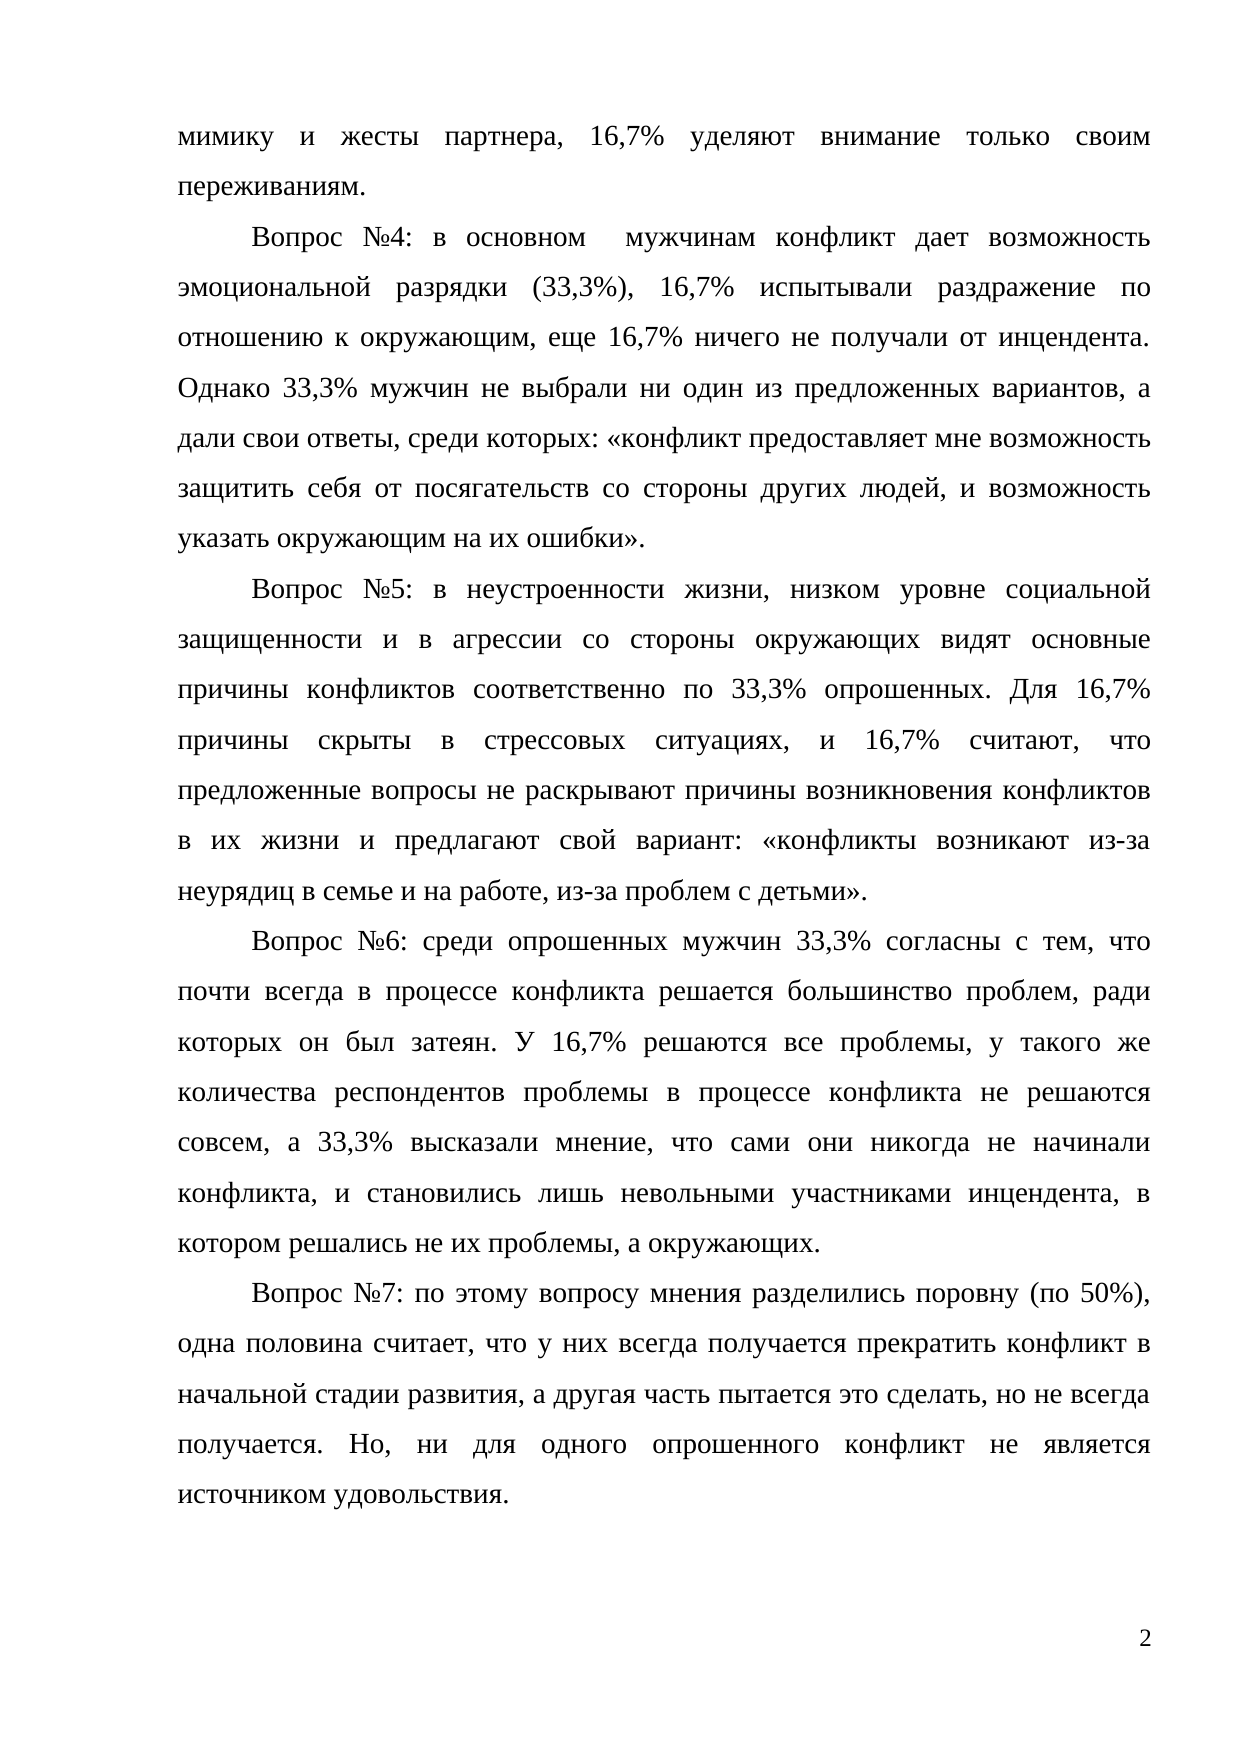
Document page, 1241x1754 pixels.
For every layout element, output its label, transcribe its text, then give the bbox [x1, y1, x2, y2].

text Вопрос №4: в основном мужчинам конфликт дает возможность эмоциональной разрядки (33,3%), 16,7% испытывали раздражение по отношению к окружающим, еще 16,7% ничего не получали от инцендента. Однако 33,3% мужчин не выбрали ни один из предложенных вариантов, а дали свои ответы, среди которых: «конфликт предоставляет мне возможность защитить себя от посягательств со стороны других людей, и возможность указать окружающим на их ошибки». [177, 219, 1152, 554]
text Вопрос №7: по этому вопросу мнения разделились поровну (по 50%), одна половина считает, что у них всегда получается прекратить конфликт в начальной стадии развития, а другая часть пытается это сделать, но не всегда получается. Но, ни для одного опрошенного конфликт не является источником удовольствия. [177, 1275, 1152, 1510]
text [177, 118, 1152, 202]
text Вопрос №6: среди опрошенных мужчин 33,3% согласны с тем, что почти всегда в процессе конфликта решается большинство проблем, ради которых он был затеян. У 16,7% решаются все проблемы, у такого же количества респондентов проблемы в процессе конфликта не решаются совсем, а 33,3% высказали мнение, что сами они никогда не начинали конфликта, и становились лишь невольными участниками инцендента, в котором решались не их проблемы, а окружающих. [177, 923, 1152, 1258]
text Вопрос №5: в неустроенности жизни, низком уровне социальной защищенности и в агрессии со стороны окружающих видят основные причины конфликтов соответственно по 33,3% опрошенных. Для 16,7% причины скрыты в стрессовых ситуациях, и 16,7% считают, что предложенные вопросы не раскрывают причины возникновения конфликтов в их жизни и предлагают свой вариант: «конфликты возникают из-за неурядиц в семье и на работе, из-за проблем с детьми». [177, 571, 1152, 906]
